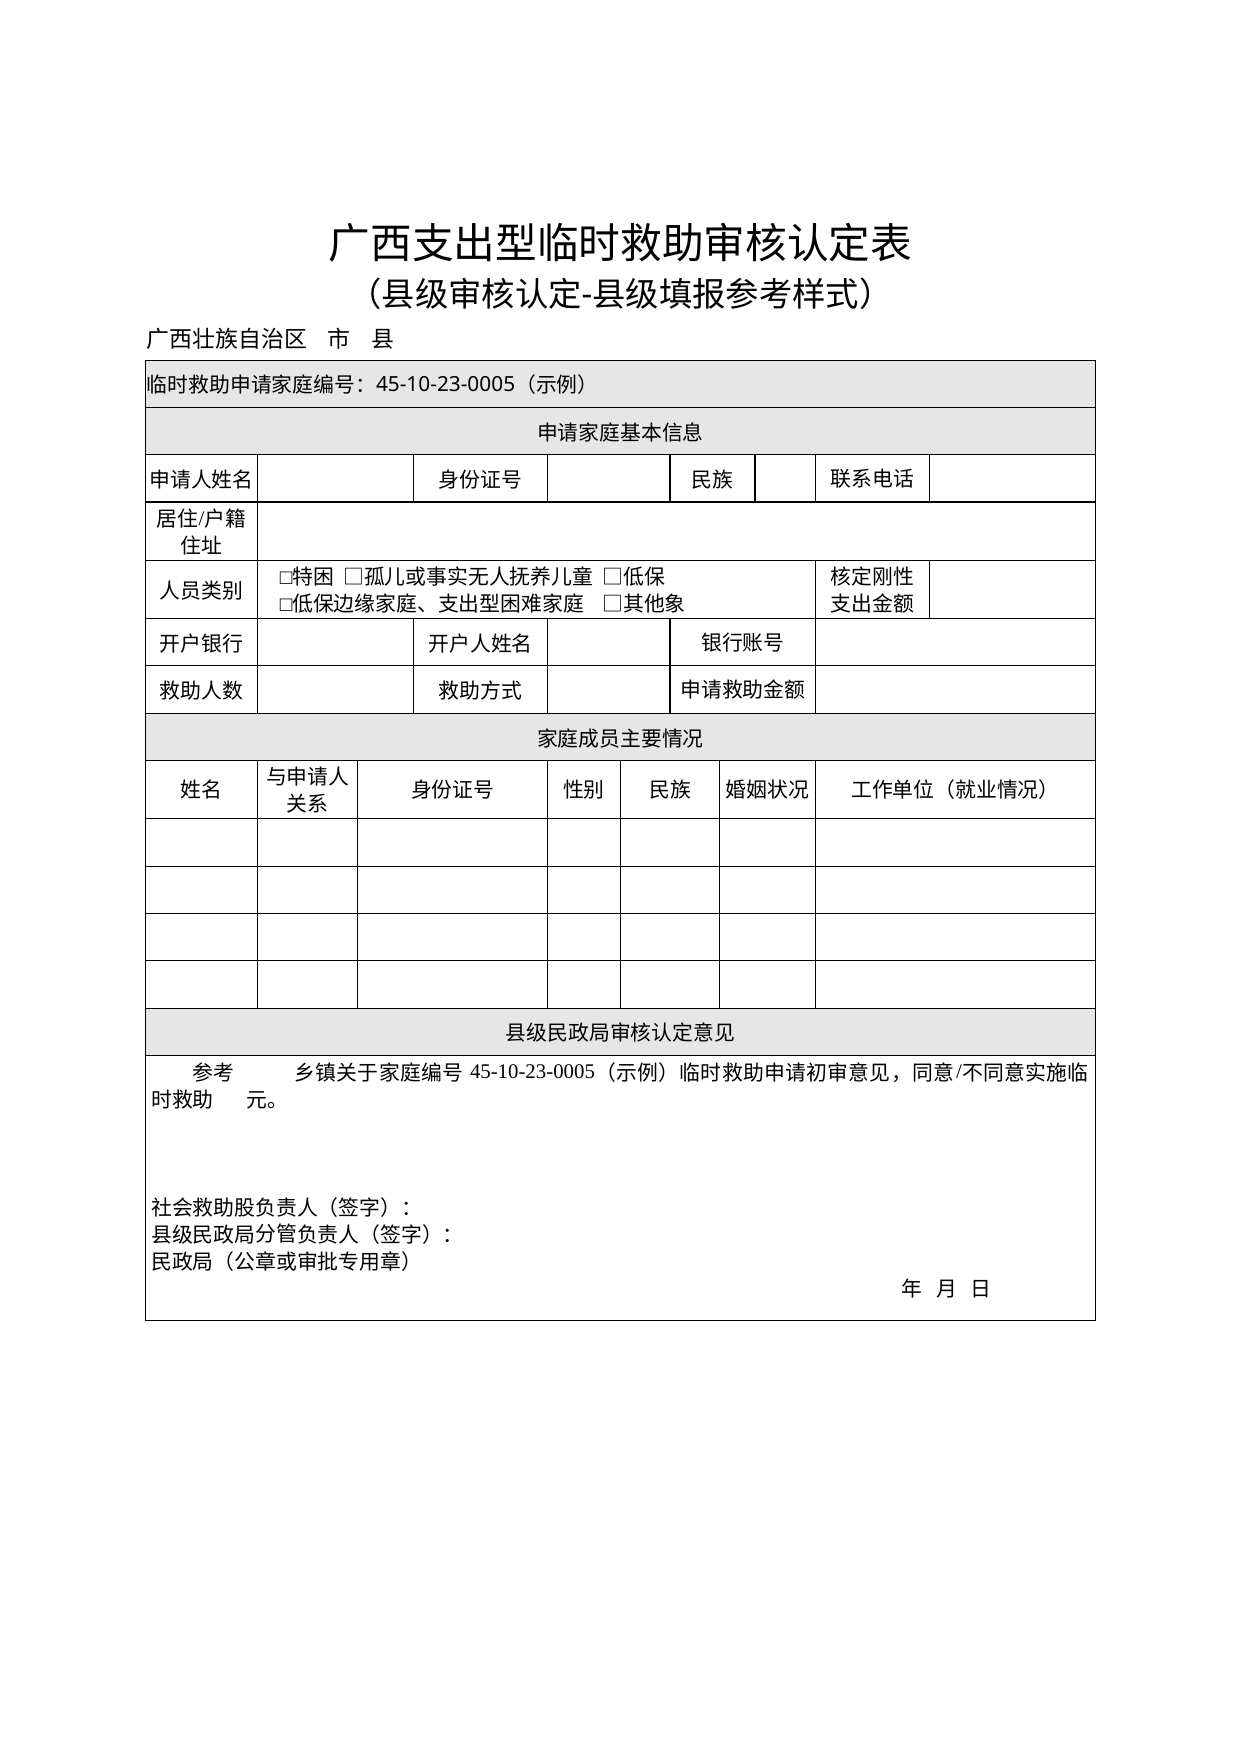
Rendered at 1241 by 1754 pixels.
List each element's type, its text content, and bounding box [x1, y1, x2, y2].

table_cell [258, 619, 413, 665]
table_cell 救助人数 [146, 666, 257, 713]
table_cell [816, 819, 1095, 866]
table_cell 开户银行 [146, 619, 257, 665]
table_cell □特困 □孤儿或事实无人抚养儿童 □低保 □低保边缘家庭、支出型困难家庭 □其他象 [258, 561, 815, 618]
table_cell [548, 867, 620, 913]
table_cell [258, 914, 357, 960]
table_cell [548, 619, 669, 665]
table_cell 参考 乡镇关于家庭编号45-10-23-0005（示例）临时救助申请初审意见，同意/不同意实施临时救助 元。 社会救助股负责人（签字）： 县级民政局分管负责人（签字）： 民政局（公章或审批专用章） 年 月 日 [146, 1056, 1095, 1320]
table_cell [358, 914, 547, 960]
table_header 广西壮族自治区 市 县 [145, 318, 1095, 359]
table_cell [621, 914, 719, 960]
table_cell [258, 503, 1095, 560]
table_cell 姓名 [146, 761, 257, 818]
table_cell 开户人姓名 [414, 619, 547, 665]
table_cell 民族 [671, 455, 754, 501]
table_cell [548, 961, 620, 1007]
table_cell [548, 914, 620, 960]
table_cell [720, 961, 815, 1007]
table_cell [720, 867, 815, 913]
table_cell [258, 867, 357, 913]
text （县级审核认定-县级填报参考样式） [187, 266, 1053, 318]
table_cell [146, 867, 257, 913]
table_cell [621, 961, 719, 1007]
table_cell [258, 666, 413, 713]
table_cell 人员类别 [146, 561, 257, 618]
table_cell 婚姻状况 [720, 761, 815, 818]
table_cell 申请救助金额 [671, 666, 815, 713]
text 广西支出型临时救助审核认定表 [187, 214, 1053, 266]
table_cell 性别 [548, 761, 620, 818]
table_cell 身份证号 [358, 761, 547, 818]
table_cell [548, 819, 620, 866]
table_cell 工作单位（就业情况） [816, 761, 1095, 818]
table_cell [146, 819, 257, 866]
table_cell [258, 961, 357, 1007]
table_cell 申请家庭基本信息 [146, 408, 1095, 454]
table_cell [621, 819, 719, 866]
table_cell [816, 666, 1095, 713]
table_cell [930, 455, 1095, 501]
table_cell [720, 914, 815, 960]
table_cell [358, 961, 547, 1007]
table_cell [258, 819, 357, 866]
table_cell 联系电话 [816, 455, 929, 501]
table_cell [548, 666, 669, 713]
table_cell [146, 914, 257, 960]
table_cell 核定刚性 支出金额 [816, 561, 929, 618]
table_cell [816, 961, 1095, 1007]
table_cell [816, 914, 1095, 960]
table_cell [548, 455, 669, 501]
table_cell 银行账号 [671, 619, 815, 665]
table_cell [258, 455, 413, 501]
table_cell [756, 455, 815, 501]
table_cell 临时救助申请家庭编号：45-10-23-0005（示例） [146, 361, 1095, 407]
table_cell [621, 867, 719, 913]
table_cell 救助方式 [414, 666, 547, 713]
table_cell [816, 867, 1095, 913]
table_cell [930, 561, 1095, 618]
table_cell [146, 961, 257, 1007]
table_cell 家庭成员主要情况 [146, 714, 1095, 760]
table_cell [358, 867, 547, 913]
table_cell 身份证号 [414, 455, 547, 501]
table_cell 申请人姓名 [146, 455, 257, 501]
table_cell 民族 [621, 761, 719, 818]
table_cell [720, 819, 815, 866]
table_cell [816, 619, 1095, 665]
table_cell 与申请人关系 [258, 761, 357, 818]
table_cell 县级民政局审核认定意见 [146, 1009, 1095, 1055]
table_cell [358, 819, 547, 866]
table_cell 居住/户籍住址 [146, 503, 257, 560]
